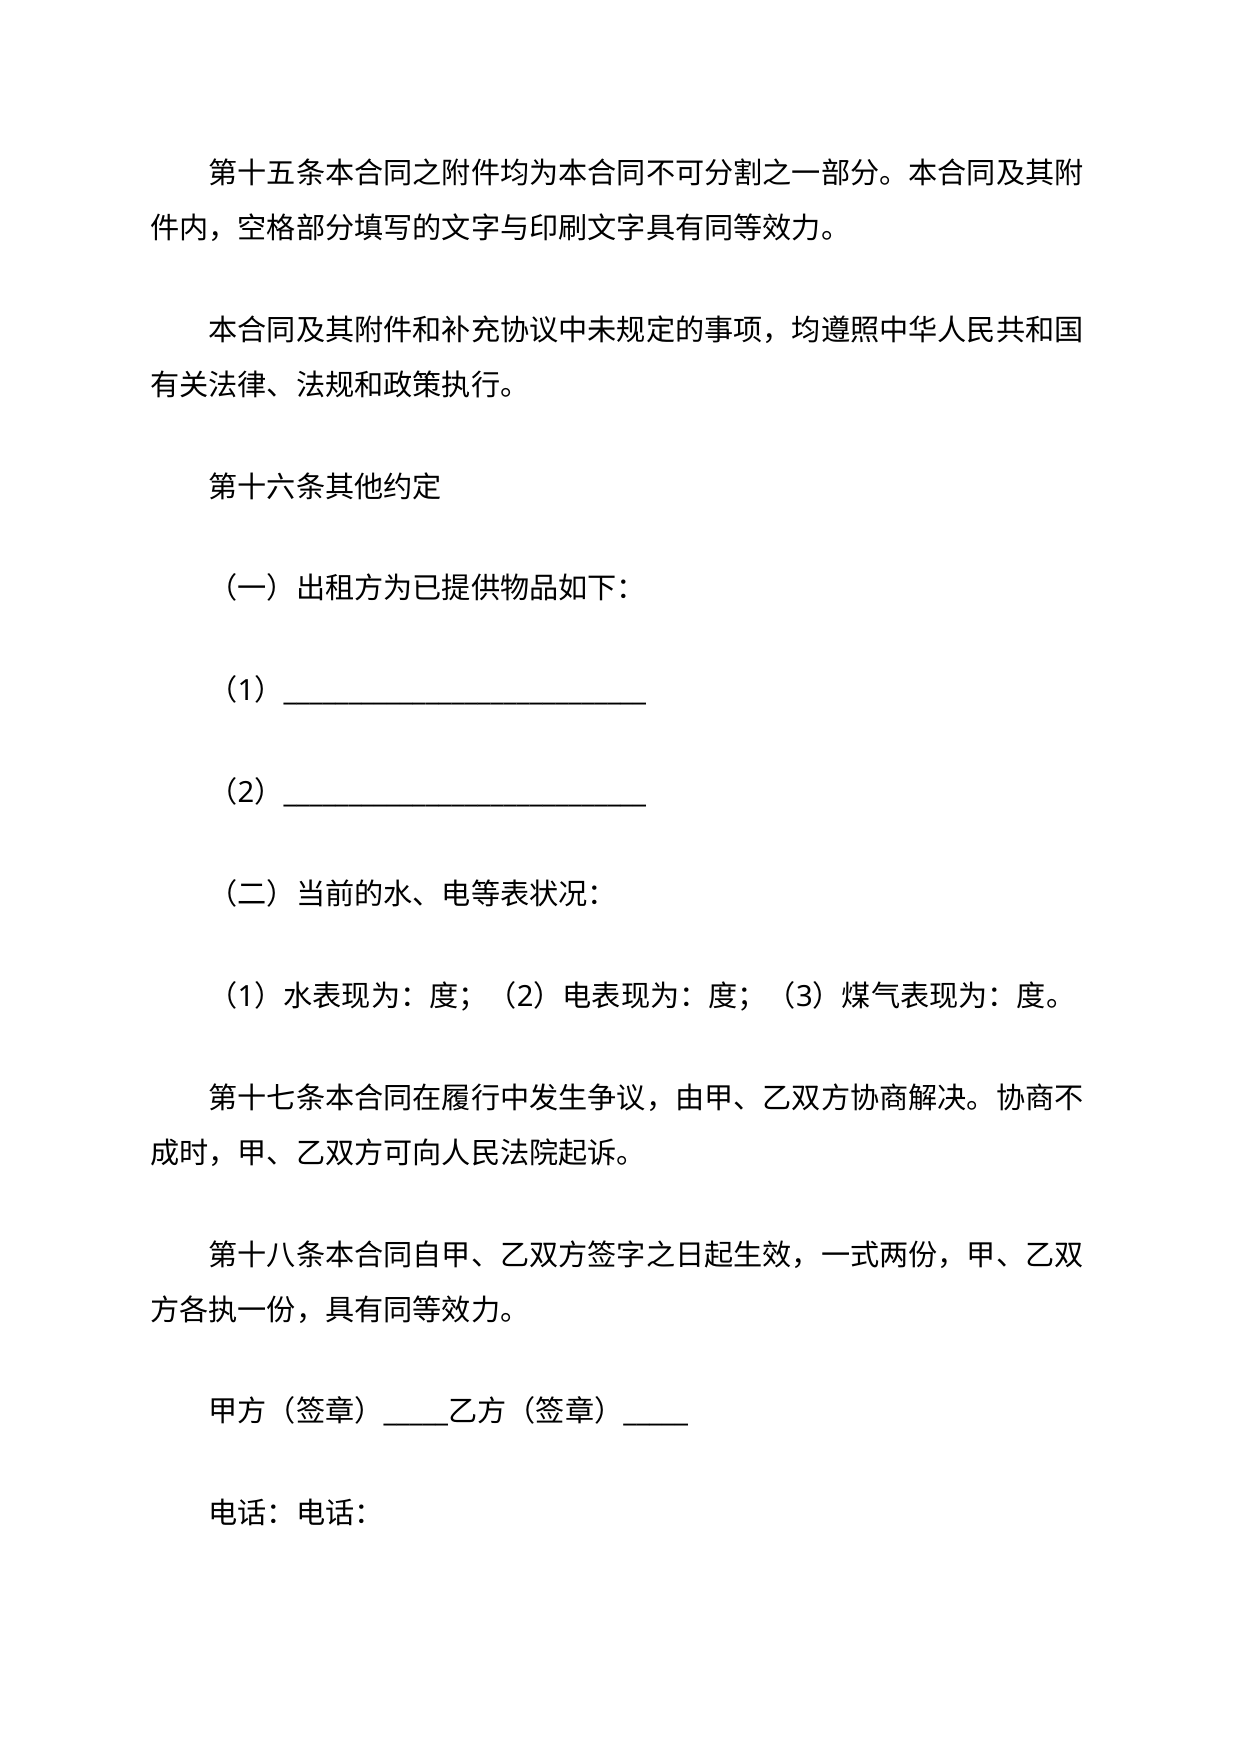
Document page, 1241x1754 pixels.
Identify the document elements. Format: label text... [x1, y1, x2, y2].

text 第十八条本合同自甲、乙双方签字之日起生效，一式两份，甲、乙双方各执一份，具有同等效力。 [150, 1231, 1090, 1328]
text 甲方（签章）_____乙方（签章）_____ [150, 1388, 1090, 1430]
text （一）出租方为已提供物品如下： [150, 565, 1090, 607]
text （2）____________________________ [150, 769, 1090, 811]
text 第十七条本合同在履行中发生争议，由甲、乙双方协商解决。协商不成时，甲、乙双方可向人民法院起诉。 [150, 1074, 1090, 1172]
text （二）当前的水、电等表状况： [150, 871, 1090, 913]
text （1）____________________________ [150, 667, 1090, 709]
text 第十六条其他约定 [150, 463, 1090, 506]
text （1）水表现为：度；（2）电表现为：度；（3）煤气表现为：度。 [150, 973, 1090, 1015]
text 电话：电话： [150, 1490, 1090, 1532]
text 本合同及其附件和补充协议中未规定的事项，均遵照中华人民共和国有关法律、法规和政策执行。 [150, 307, 1090, 404]
text 第十五条本合同之附件均为本合同不可分割之一部分。本合同及其附件内，空格部分填写的文字与印刷文字具有同等效力。 [150, 150, 1090, 247]
